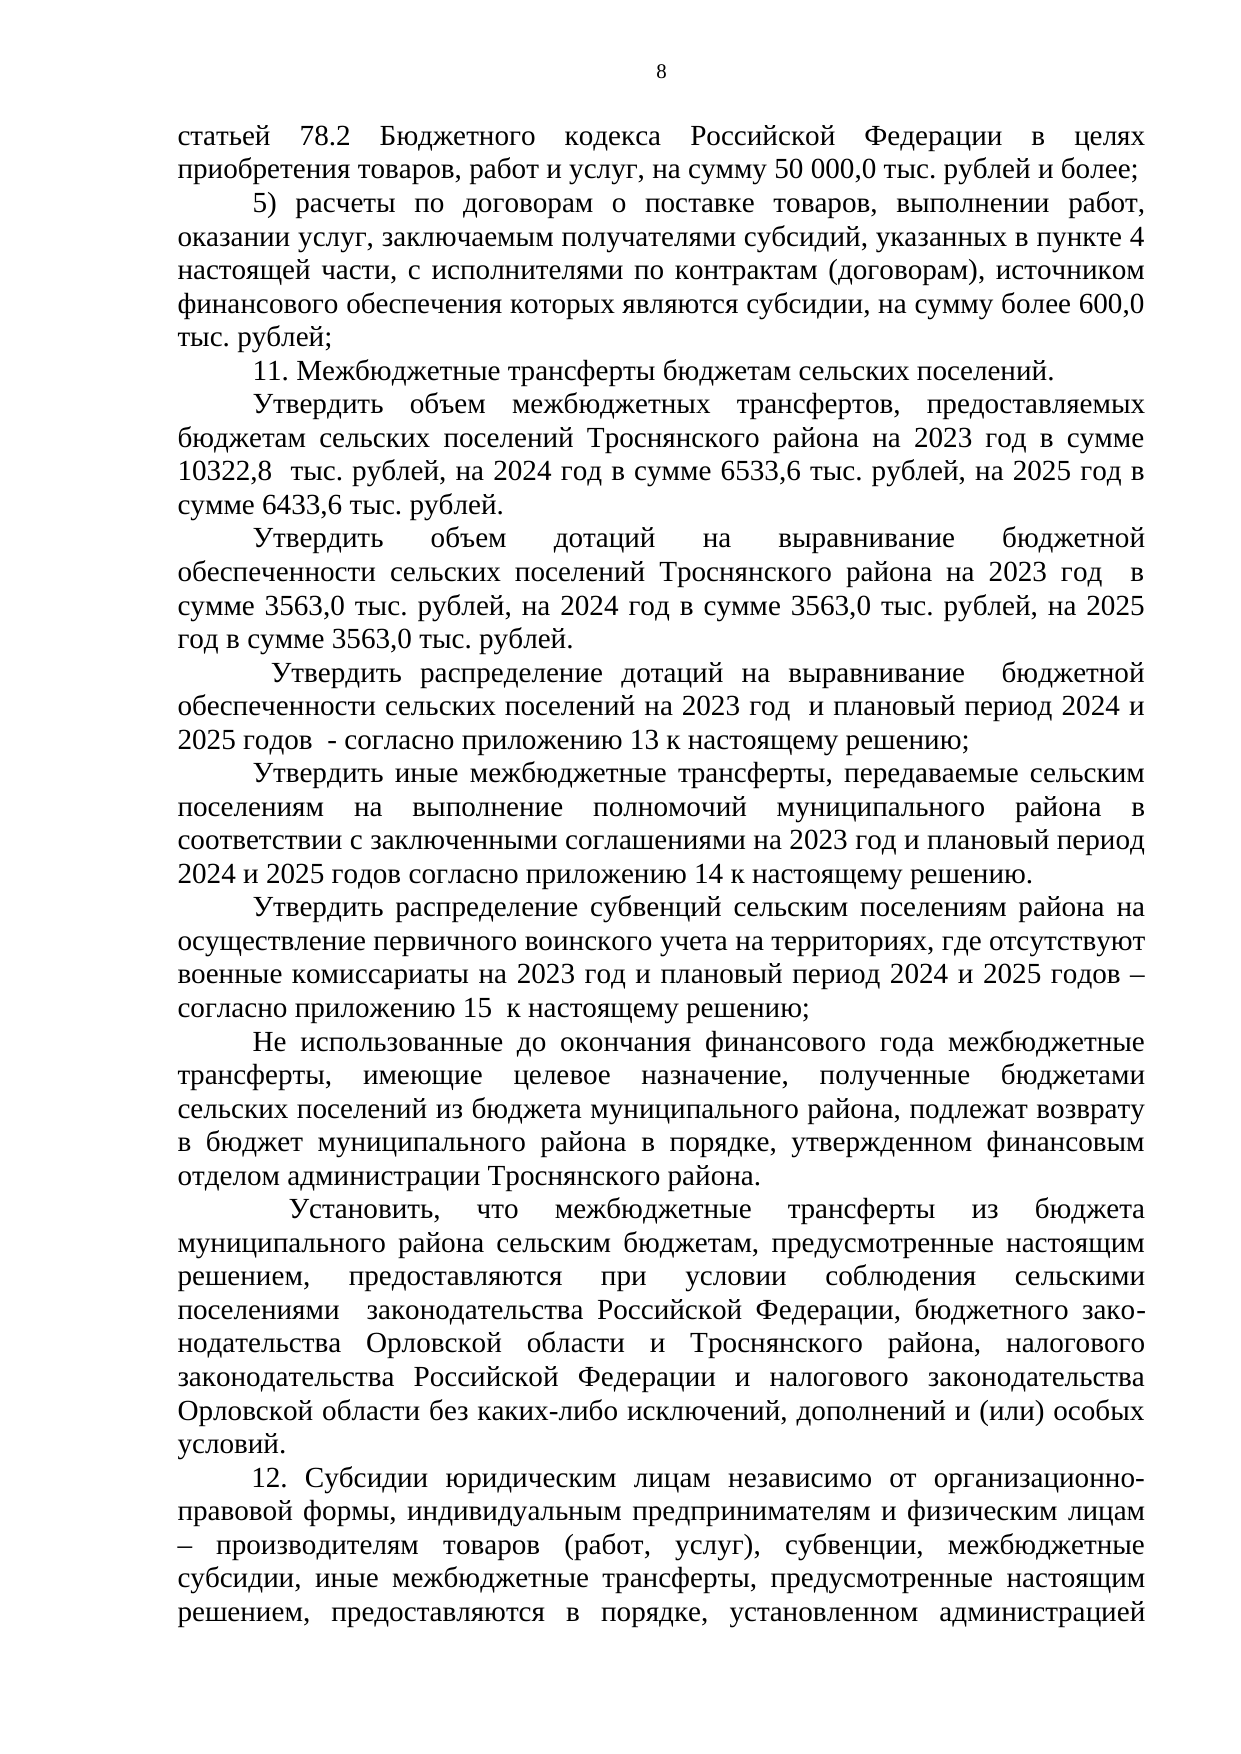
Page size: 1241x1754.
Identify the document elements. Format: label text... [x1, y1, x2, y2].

text Утвердить распределение субвенций сельским поселениям района на осуществление первичного воинского учета на территориях, где отсутствуют военные комиссариаты на 2023 год и плановый период 2024 и 2025 годов – согласно приложению 15 к настоящему решению; [177, 889, 1146, 1024]
text Утвердить объем дотаций на выравнивание бюджетной обеспеченности сельских поселений Троснянского района на 2023 год в сумме 3563,0 тыс. рублей, на 2024 год в сумме 3563,0 тыс. рублей, на 2025 год в сумме 3563,0 тыс. рублей. [177, 521, 1146, 655]
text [177, 1460, 1146, 1627]
text Утвердить объем межбюджетных трансфертов, предоставляемых бюджетам сельских поселений Троснянского района на 2023 год в сумме 10322,8 тыс. рублей, на 2024 год в сумме 6533,6 тыс. рублей, на 2025 год в сумме 6433,6 тыс. рублей. [177, 386, 1146, 521]
text Утвердить иные межбюджетные трансферты, передаваемые сельским поселениям на выполнение полномочий муниципального района в соответствии с заключенными соглашениями на 2023 год и плановый период 2024 и 2025 годов согласно приложению 14 к настоящему решению. [177, 755, 1146, 889]
text Установить, что межбюджетные трансферты из бюджета муниципального района сельским бюджетам, предусмотренные настоящим решением, предоставляются при условии соблюдения сельскими поселениями законодательства Российской Федерации, бюджетного законодательства Орловской области и Троснянского района, налогового законодательства Российской Федерации и налогового законодательства Орловской области без каких-либо исключений, дополнений и (или) особых условий. [177, 1191, 1146, 1460]
text Утвердить распределение дотаций на выравнивание бюджетной обеспеченности сельских поселений на 2023 год и плановый период 2024 и 2025 годов - согласно приложению 13 к настоящему решению; [177, 655, 1146, 755]
text 11. Межбюджетные трансферты бюджетам сельских поселений. [177, 353, 1146, 386]
text 5) расчеты по договорам о поставке товаров, выполнении работ, оказании услуг, заключаемым получателями субсидий, указанных в пункте 4 настоящей части, с исполнителями по контрактам (договорам), источником финансового обеспечения которых являются субсидии, на сумму более 600,0 тыс. рублей; [177, 185, 1146, 353]
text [177, 118, 1146, 185]
text Не использованные до окончания финансового года межбюджетные трансферты, имеющие целевое назначение, полученные бюджетами сельских поселений из бюджета муниципального района, подлежат возврату в бюджет муниципального района в порядке, утвержденном финансовым отделом администрации Троснянского района. [177, 1024, 1146, 1191]
